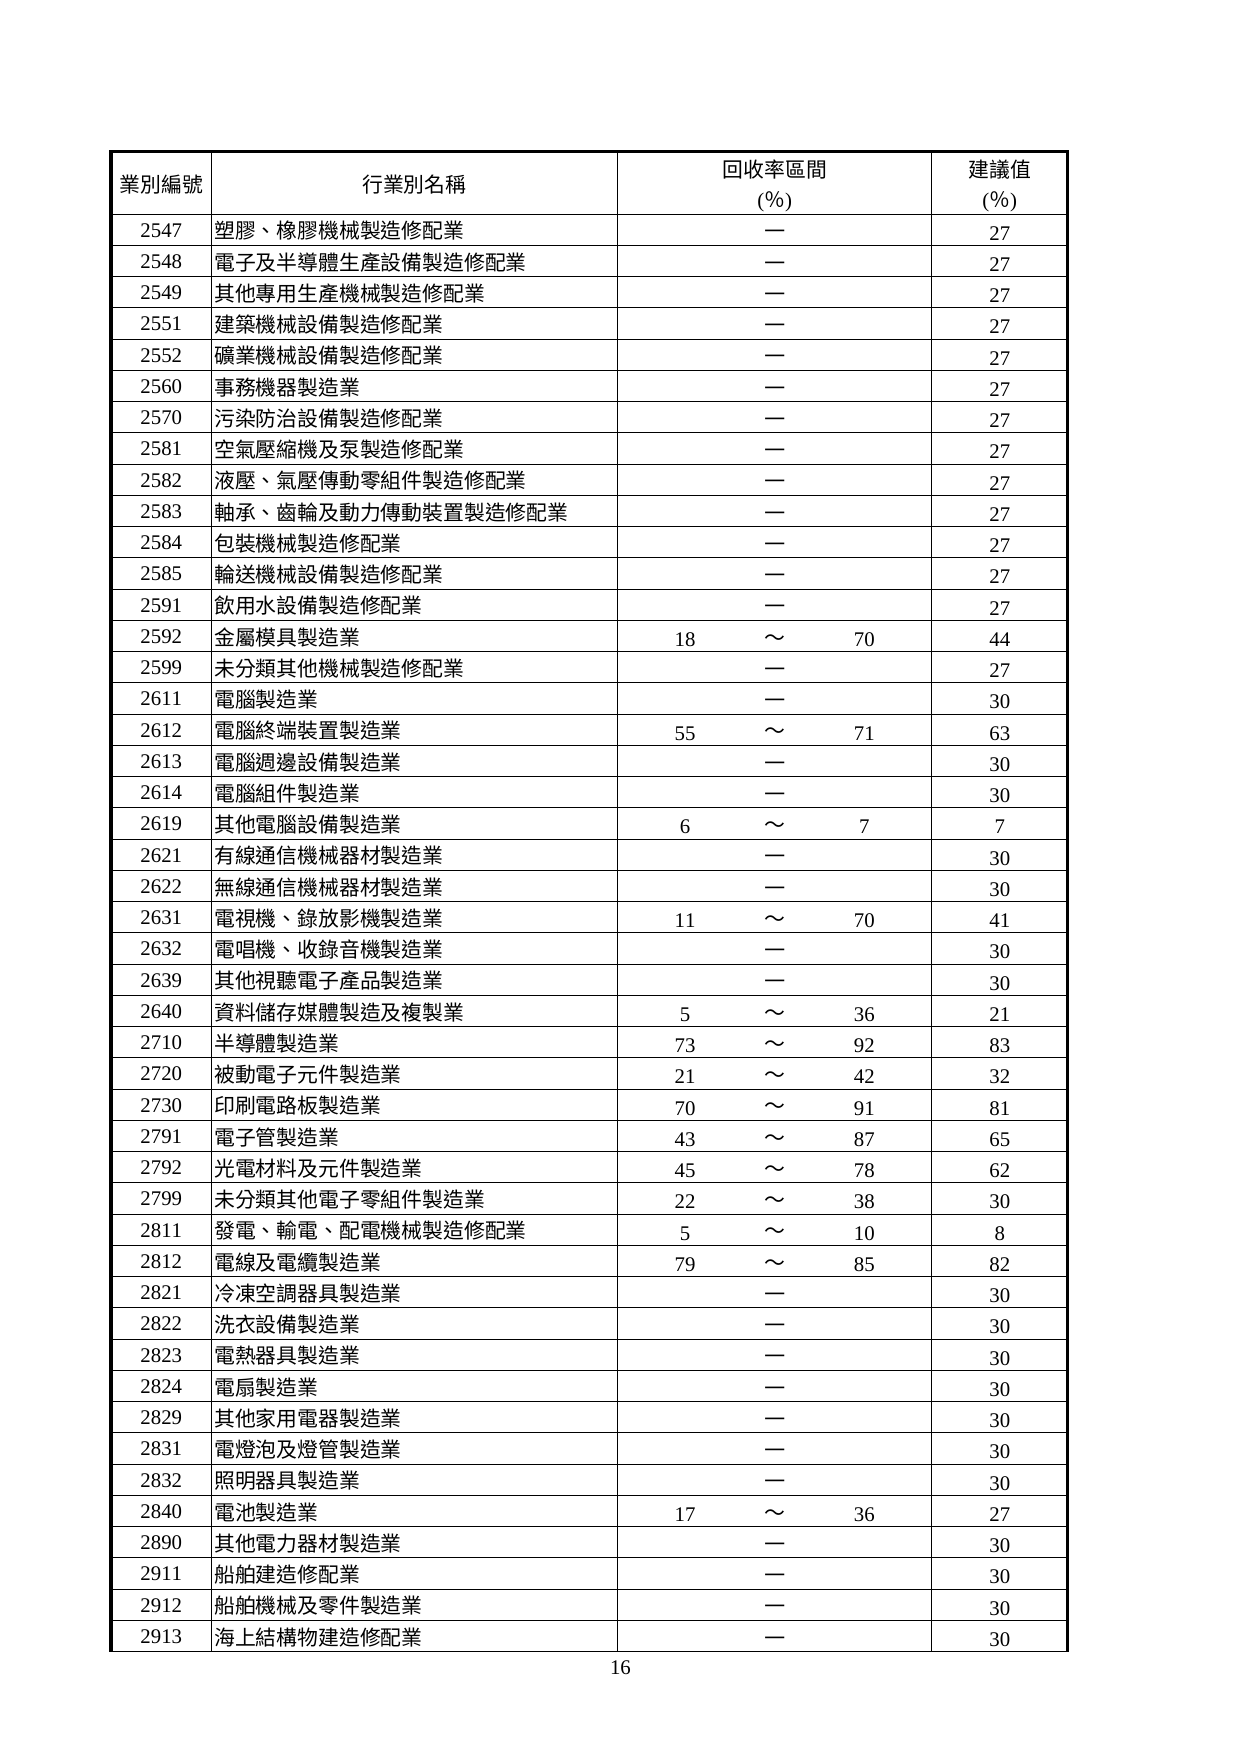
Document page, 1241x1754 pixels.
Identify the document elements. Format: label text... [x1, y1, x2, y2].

table_cell [618, 1590, 752, 1620]
table_cell — [753, 652, 796, 682]
table_cell [618, 371, 752, 401]
table_cell 包裝機械製造修配業 [212, 527, 617, 557]
table_cell [796, 871, 931, 901]
table_cell 78 [796, 1152, 931, 1182]
table_cell [796, 1308, 931, 1338]
table_cell — [753, 1621, 796, 1651]
table_cell 塑膠、橡膠機械製造修配業 [212, 215, 617, 245]
table_cell [796, 246, 931, 276]
table_cell 2548 [113, 246, 211, 276]
table_cell 27 [932, 277, 1066, 307]
table_cell 41 [932, 902, 1066, 932]
table_cell 42 [796, 1058, 931, 1088]
table_cell [796, 1371, 931, 1401]
table_cell [618, 433, 752, 463]
table_header 行業別名稱 [212, 153, 617, 213]
table_cell 17 [618, 1496, 752, 1526]
table_cell [618, 1402, 752, 1432]
table_cell [618, 1621, 752, 1651]
table_cell 事務機器製造業 [212, 371, 617, 401]
table_cell 金屬模具製造業 [212, 621, 617, 651]
table_cell 其他專用生產機械製造修配業 [212, 277, 617, 307]
table_cell 2621 [113, 840, 211, 870]
table_cell 70 [796, 621, 931, 651]
table_cell 83 [932, 1027, 1066, 1057]
table_cell 30 [932, 777, 1066, 807]
table_cell 電池製造業 [212, 1496, 617, 1526]
table_cell 污染防治設備製造修配業 [212, 402, 617, 432]
table_cell 電腦製造業 [212, 683, 617, 713]
table_cell 2913 [113, 1621, 211, 1651]
table_cell 27 [932, 558, 1066, 588]
table_cell [796, 371, 931, 401]
table_cell [618, 277, 752, 307]
table_cell 海上結構物建造修配業 [212, 1621, 617, 1651]
table_cell 36 [796, 1496, 931, 1526]
table_cell ～ [753, 1215, 796, 1245]
table_cell — [753, 1402, 796, 1432]
table_cell 30 [932, 1308, 1066, 1338]
table_cell — [753, 1371, 796, 1401]
table_cell 27 [932, 215, 1066, 245]
table_cell 2632 [113, 933, 211, 963]
table_cell — [753, 1433, 796, 1463]
table_cell 30 [932, 746, 1066, 776]
table_cell 2791 [113, 1121, 211, 1151]
table_cell [796, 1527, 931, 1557]
table_cell [796, 965, 931, 995]
table_cell 7 [932, 808, 1066, 838]
table_cell 2829 [113, 1402, 211, 1432]
table_cell 32 [932, 1058, 1066, 1088]
table_cell 電扇製造業 [212, 1371, 617, 1401]
table_cell — [753, 215, 796, 245]
table_cell — [753, 590, 796, 620]
table_cell 2823 [113, 1340, 211, 1370]
table_cell 2631 [113, 902, 211, 932]
table_cell [796, 277, 931, 307]
table_cell — [753, 1558, 796, 1588]
table_cell 11 [618, 902, 752, 932]
table_cell [796, 746, 931, 776]
table_cell 2792 [113, 1152, 211, 1182]
table_cell 2710 [113, 1027, 211, 1057]
table_cell 2570 [113, 402, 211, 432]
table_cell 2551 [113, 308, 211, 338]
table_cell 2585 [113, 558, 211, 588]
table_cell [618, 871, 752, 901]
table_cell 其他電力器材製造業 [212, 1527, 617, 1557]
table_cell [796, 402, 931, 432]
table_cell 2614 [113, 777, 211, 807]
table_cell [618, 1371, 752, 1401]
table_cell 電視機、錄放影機製造業 [212, 902, 617, 932]
table_cell 其他視聽電子產品製造業 [212, 965, 617, 995]
table_cell 船舶機械及零件製造業 [212, 1590, 617, 1620]
table_cell 2821 [113, 1277, 211, 1307]
table_cell 27 [932, 246, 1066, 276]
table_cell 2552 [113, 340, 211, 370]
table_cell 30 [932, 683, 1066, 713]
table_cell 8 [932, 1215, 1066, 1245]
table_cell 30 [932, 1340, 1066, 1370]
table_cell 30 [932, 1183, 1066, 1213]
table_cell 2720 [113, 1058, 211, 1088]
table_header 業別編號 [113, 153, 211, 213]
table_cell 未分類其他機械製造修配業 [212, 652, 617, 682]
table_cell 30 [932, 1433, 1066, 1463]
table_cell — [753, 433, 796, 463]
table_header 回收率區間 (％) [618, 153, 931, 213]
table_cell [618, 496, 752, 526]
table_cell 5 [618, 1215, 752, 1245]
table_cell — [753, 746, 796, 776]
table_cell 2583 [113, 496, 211, 526]
table_cell [618, 1433, 752, 1463]
table_cell 2730 [113, 1090, 211, 1120]
table_cell ～ [753, 1183, 796, 1213]
table_cell 電腦組件製造業 [212, 777, 617, 807]
table_cell 81 [932, 1090, 1066, 1120]
table_cell 30 [932, 965, 1066, 995]
table_cell 91 [796, 1090, 931, 1120]
table_cell — [753, 1277, 796, 1307]
table_cell — [753, 496, 796, 526]
table_cell 2622 [113, 871, 211, 901]
table_cell 輪送機械設備製造修配業 [212, 558, 617, 588]
table_cell — [753, 777, 796, 807]
table_cell 未分類其他電子零組件製造業 [212, 1183, 617, 1213]
table_cell 62 [932, 1152, 1066, 1182]
table_cell ～ [753, 902, 796, 932]
table_cell [796, 433, 931, 463]
table_cell 7 [796, 808, 931, 838]
table_cell [796, 308, 931, 338]
table_cell 27 [932, 308, 1066, 338]
table_cell 30 [932, 1371, 1066, 1401]
table_cell 30 [932, 871, 1066, 901]
table_cell — [753, 465, 796, 495]
table_cell 照明器具製造業 [212, 1465, 617, 1495]
table_cell [618, 933, 752, 963]
table_cell 30 [932, 1402, 1066, 1432]
table_cell 電線及電纜製造業 [212, 1246, 617, 1276]
table_cell [796, 840, 931, 870]
table_cell 27 [932, 465, 1066, 495]
table_cell — [753, 683, 796, 713]
table_cell 船舶建造修配業 [212, 1558, 617, 1588]
table_cell 其他家用電器製造業 [212, 1402, 617, 1432]
table_cell [796, 527, 931, 557]
table_cell [796, 652, 931, 682]
table_cell 27 [932, 402, 1066, 432]
table_cell 36 [796, 996, 931, 1026]
table_cell — [753, 965, 796, 995]
table_cell 2592 [113, 621, 211, 651]
table_cell 27 [932, 340, 1066, 370]
table_cell ～ [753, 715, 796, 745]
table_cell ～ [753, 621, 796, 651]
table_cell [618, 340, 752, 370]
table_cell 27 [932, 433, 1066, 463]
table_cell [618, 1340, 752, 1370]
table_cell [796, 496, 931, 526]
table_cell 79 [618, 1246, 752, 1276]
table_cell 2611 [113, 683, 211, 713]
table_cell ～ [753, 1121, 796, 1151]
table_cell [618, 1558, 752, 1588]
table_cell — [753, 308, 796, 338]
table_cell 21 [618, 1058, 752, 1088]
table_cell ～ [753, 1058, 796, 1088]
table_cell [796, 1402, 931, 1432]
table_cell 27 [932, 496, 1066, 526]
table_cell 電腦週邊設備製造業 [212, 746, 617, 776]
table_cell 2799 [113, 1183, 211, 1213]
table_cell — [753, 1527, 796, 1557]
table_cell 30 [932, 933, 1066, 963]
table_cell 21 [932, 996, 1066, 1026]
table_cell 27 [932, 527, 1066, 557]
table_cell 6 [618, 808, 752, 838]
table_cell 電唱機、收錄音機製造業 [212, 933, 617, 963]
table_cell 2822 [113, 1308, 211, 1338]
table_cell 2912 [113, 1590, 211, 1620]
table_cell 發電、輸電、配電機械製造修配業 [212, 1215, 617, 1245]
table_cell 建築機械設備製造修配業 [212, 308, 617, 338]
table_cell 2640 [113, 996, 211, 1026]
table_cell 2581 [113, 433, 211, 463]
table_cell [618, 746, 752, 776]
table_cell 92 [796, 1027, 931, 1057]
table_cell [796, 1465, 931, 1495]
table_cell [618, 840, 752, 870]
table_cell — [753, 402, 796, 432]
table_cell 2890 [113, 1527, 211, 1557]
table_cell 10 [796, 1215, 931, 1245]
table_cell [796, 558, 931, 588]
table_cell 22 [618, 1183, 752, 1213]
table_cell [796, 590, 931, 620]
table_cell 44 [932, 621, 1066, 651]
table_cell [618, 1308, 752, 1338]
table_cell [618, 308, 752, 338]
table_cell [796, 1558, 931, 1588]
table_cell ～ [753, 1090, 796, 1120]
table_cell 2812 [113, 1246, 211, 1276]
table_cell 2840 [113, 1496, 211, 1526]
table_cell 2547 [113, 215, 211, 245]
table_cell 印刷電路板製造業 [212, 1090, 617, 1120]
table_cell 5 [618, 996, 752, 1026]
table_header 建議值 (％) [932, 153, 1066, 213]
table_cell — [753, 277, 796, 307]
table_cell 2831 [113, 1433, 211, 1463]
table_cell 2560 [113, 371, 211, 401]
table_cell [796, 465, 931, 495]
table_cell — [753, 1340, 796, 1370]
table_cell [796, 1621, 931, 1651]
table_cell [618, 246, 752, 276]
table_cell 55 [618, 715, 752, 745]
table_cell 2612 [113, 715, 211, 745]
table_cell — [753, 371, 796, 401]
table_cell [618, 402, 752, 432]
table_cell 30 [932, 840, 1066, 870]
table_cell 無線通信機械器材製造業 [212, 871, 617, 901]
table_cell [618, 965, 752, 995]
table_cell 63 [932, 715, 1066, 745]
table_cell 73 [618, 1027, 752, 1057]
table_cell 30 [932, 1465, 1066, 1495]
table_cell [796, 1340, 931, 1370]
table_cell ～ [753, 1246, 796, 1276]
table_cell 18 [618, 621, 752, 651]
table_cell 65 [932, 1121, 1066, 1151]
table_cell ～ [753, 1152, 796, 1182]
table_cell — [753, 558, 796, 588]
table_cell — [753, 1590, 796, 1620]
table_cell [618, 527, 752, 557]
table_cell ～ [753, 1027, 796, 1057]
table_cell [618, 777, 752, 807]
table_cell 軸承、齒輪及動力傳動裝置製造修配業 [212, 496, 617, 526]
table_cell 30 [932, 1527, 1066, 1557]
table_cell 2599 [113, 652, 211, 682]
table_cell [796, 1590, 931, 1620]
table_cell [618, 590, 752, 620]
table_cell — [753, 246, 796, 276]
table_cell [796, 1433, 931, 1463]
table_cell [796, 1277, 931, 1307]
table_cell [618, 683, 752, 713]
table_cell 2582 [113, 465, 211, 495]
table_cell 電子管製造業 [212, 1121, 617, 1151]
table_cell 87 [796, 1121, 931, 1151]
table_cell [796, 683, 931, 713]
table_cell 礦業機械設備製造修配業 [212, 340, 617, 370]
table_cell 洗衣設備製造業 [212, 1308, 617, 1338]
table_cell 電子及半導體生產設備製造修配業 [212, 246, 617, 276]
table_cell 2549 [113, 277, 211, 307]
table_cell 30 [932, 1558, 1066, 1588]
table_cell 冷凍空調器具製造業 [212, 1277, 617, 1307]
table_cell 2613 [113, 746, 211, 776]
table_cell 43 [618, 1121, 752, 1151]
table_cell 27 [932, 1496, 1066, 1526]
table_cell 30 [932, 1590, 1066, 1620]
table_cell [618, 1465, 752, 1495]
table_cell 71 [796, 715, 931, 745]
table_cell [796, 777, 931, 807]
table_cell 82 [932, 1246, 1066, 1276]
table_cell [796, 933, 931, 963]
table_cell 2619 [113, 808, 211, 838]
table_cell 電熱器具製造業 [212, 1340, 617, 1370]
table_cell ～ [753, 1496, 796, 1526]
table_cell — [753, 340, 796, 370]
table_cell 70 [796, 902, 931, 932]
table_cell [618, 465, 752, 495]
table_cell ～ [753, 996, 796, 1026]
table_cell [618, 215, 752, 245]
table_cell 空氣壓縮機及泵製造修配業 [212, 433, 617, 463]
table_cell 27 [932, 590, 1066, 620]
table_cell 液壓、氣壓傳動零組件製造修配業 [212, 465, 617, 495]
table_cell — [753, 1308, 796, 1338]
table_cell 30 [932, 1621, 1066, 1651]
table_cell 27 [932, 371, 1066, 401]
table_cell [796, 215, 931, 245]
table_cell 其他電腦設備製造業 [212, 808, 617, 838]
table_cell 半導體製造業 [212, 1027, 617, 1057]
table_cell 光電材料及元件製造業 [212, 1152, 617, 1182]
table_cell 85 [796, 1246, 931, 1276]
table_cell 2832 [113, 1465, 211, 1495]
table_cell 2584 [113, 527, 211, 557]
table_cell — [753, 840, 796, 870]
table_cell 27 [932, 652, 1066, 682]
table_cell 38 [796, 1183, 931, 1213]
table_cell 2811 [113, 1215, 211, 1245]
table_cell 30 [932, 1277, 1066, 1307]
table_cell 飲用水設備製造修配業 [212, 590, 617, 620]
table_cell — [753, 1465, 796, 1495]
table_cell [796, 340, 931, 370]
table_cell [618, 1527, 752, 1557]
table_cell 2824 [113, 1371, 211, 1401]
table_cell [618, 558, 752, 588]
table_cell [618, 1277, 752, 1307]
table_cell 電燈泡及燈管製造業 [212, 1433, 617, 1463]
table_cell ～ [753, 808, 796, 838]
table_cell — [753, 527, 796, 557]
table_cell 有線通信機械器材製造業 [212, 840, 617, 870]
table_cell 70 [618, 1090, 752, 1120]
table_cell [618, 652, 752, 682]
table_cell 2591 [113, 590, 211, 620]
table_cell 電腦終端裝置製造業 [212, 715, 617, 745]
table_cell — [753, 933, 796, 963]
table_cell 2639 [113, 965, 211, 995]
table_cell — [753, 871, 796, 901]
table_cell 2911 [113, 1558, 211, 1588]
table_cell 被動電子元件製造業 [212, 1058, 617, 1088]
table_cell 45 [618, 1152, 752, 1182]
table_cell 資料儲存媒體製造及複製業 [212, 996, 617, 1026]
